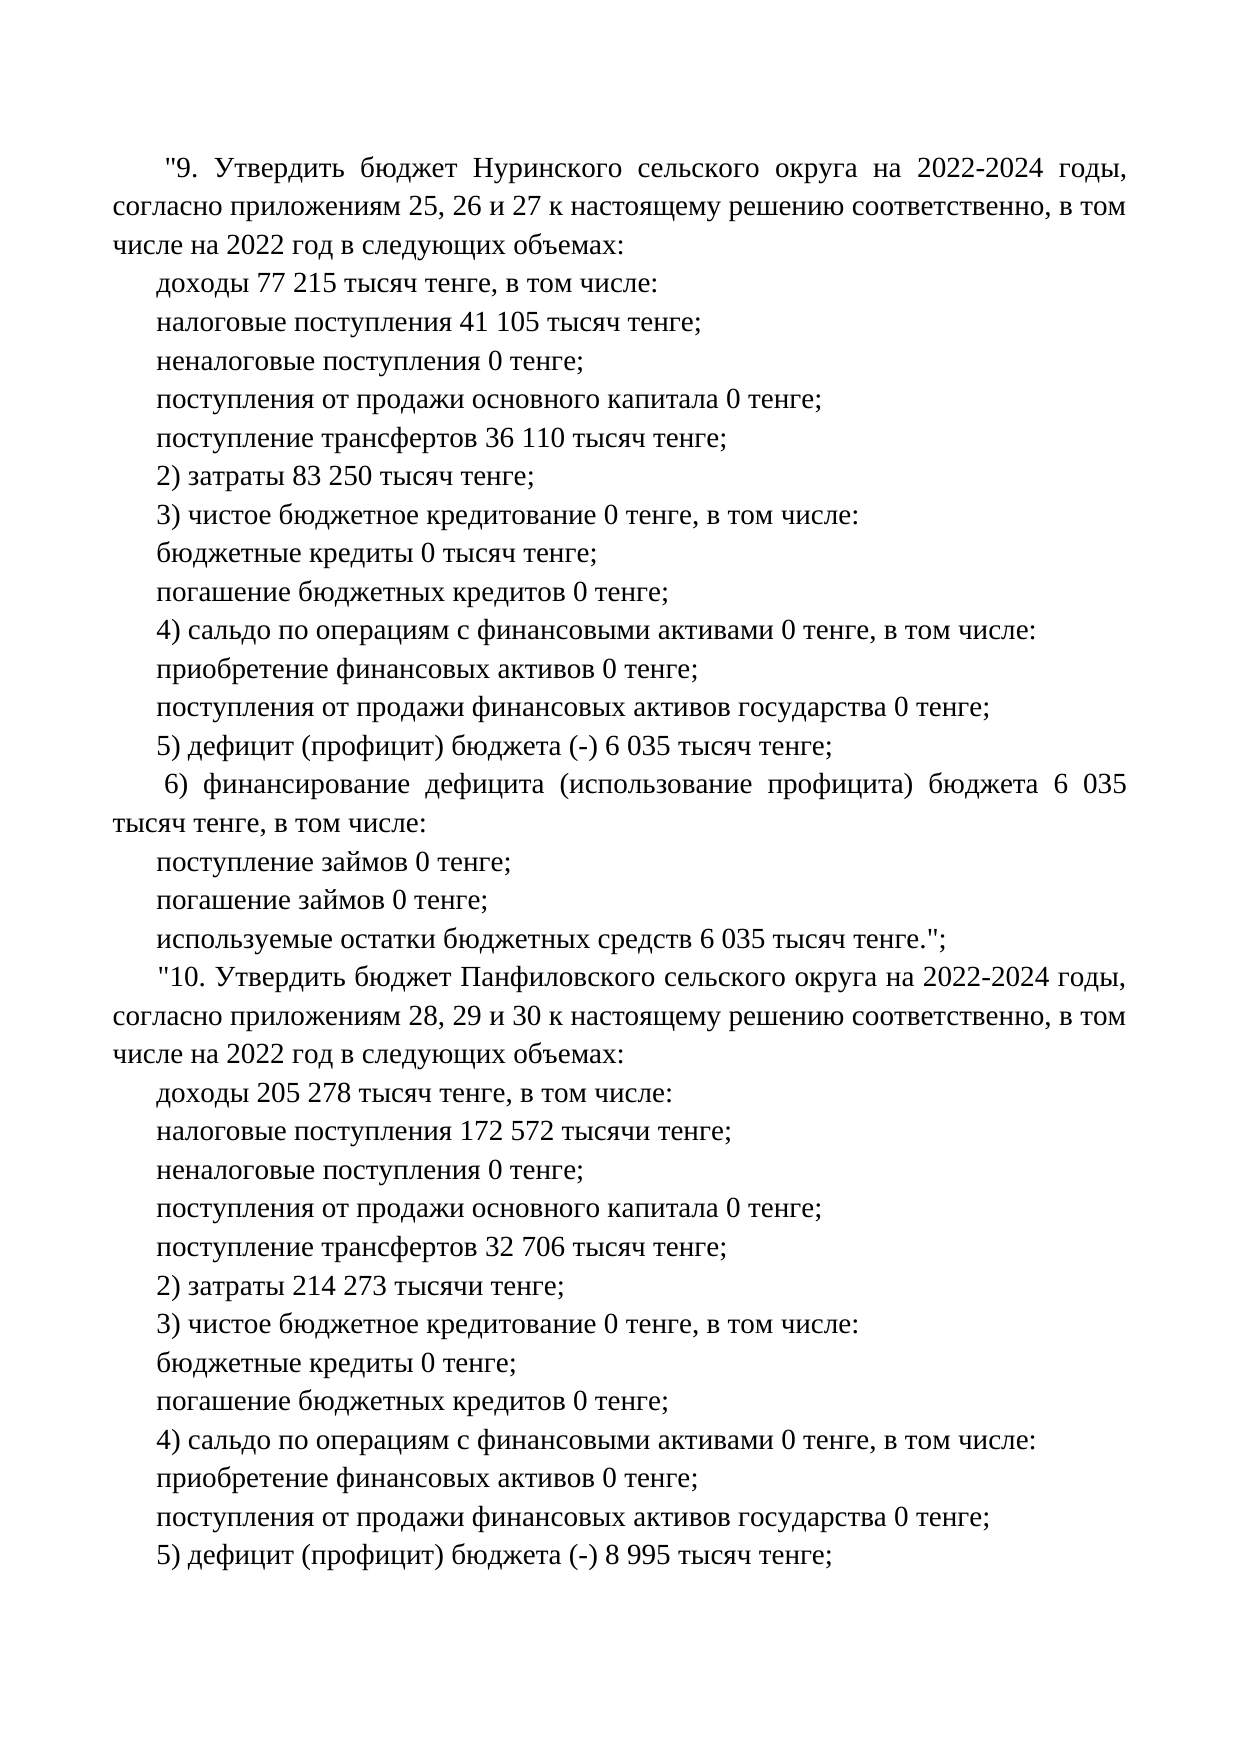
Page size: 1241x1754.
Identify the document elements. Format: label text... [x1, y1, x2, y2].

text поступления от продажи основного капитала 0 тенге; [112, 1191, 1128, 1224]
text поступления от продажи финансовых активов государства 0 тенге; [112, 1499, 1128, 1532]
text 5) дефицит (профицит) бюджета (-) 6 035 тысяч тенге; [112, 728, 1128, 762]
text неналоговые поступления 0 тенге; [112, 1152, 1128, 1186]
text 4) сальдо по операциям с финансовыми активами 0 тенге, в том числе: [112, 612, 1128, 646]
text бюджетные кредиты 0 тенге; [112, 1345, 1128, 1378]
text налоговые поступления 41 105 тысяч тенге; [112, 304, 1128, 338]
text 2) затраты 83 250 тысяч тенге; [112, 458, 1128, 492]
text поступления от продажи финансовых активов государства 0 тенге; [112, 689, 1128, 723]
text "10. Утвердить бюджет Панфиловского сельского округа на 2022-2024 годы, согласно приложениям 28, 29 и 30 к настоящему решению соответственно, в том числе на 2022 год в следующих объемах: [112, 959, 1128, 1070]
text поступление займов 0 тенге; [112, 844, 1128, 877]
text приобретение финансовых активов 0 тенге; [112, 651, 1128, 684]
text 4) сальдо по операциям с финансовыми активами 0 тенге, в том числе: [112, 1422, 1128, 1455]
text поступления от продажи основного капитала 0 тенге; [112, 381, 1128, 415]
text погашение бюджетных кредитов 0 тенге; [112, 574, 1128, 607]
text погашение бюджетных кредитов 0 тенге; [112, 1383, 1128, 1417]
text погашение займов 0 тенге; [112, 882, 1128, 916]
text доходы 77 215 тысяч тенге, в том числе: [112, 266, 1128, 299]
text 6) финансирование дефицита (использование профицита) бюджета 6 035 тысяч тенге, в том числе: [112, 767, 1128, 839]
text 3) чистое бюджетное кредитование 0 тенге, в том числе: [112, 497, 1128, 530]
text 3) чистое бюджетное кредитование 0 тенге, в том числе: [112, 1306, 1128, 1340]
text поступление трансфертов 36 110 тысяч тенге; [112, 420, 1128, 453]
text 2) затраты 214 273 тысячи тенге; [112, 1268, 1128, 1301]
text поступление трансфертов 32 706 тысяч тенге; [112, 1229, 1128, 1263]
text используемые остатки бюджетных средств 6 035 тысяч тенге."; [112, 921, 1128, 954]
text доходы 205 278 тысяч тенге, в том числе: [112, 1075, 1128, 1108]
text налоговые поступления 172 572 тысячи тенге; [112, 1113, 1128, 1147]
text бюджетные кредиты 0 тысяч тенге; [112, 535, 1128, 569]
text неналоговые поступления 0 тенге; [112, 343, 1128, 376]
text приобретение финансовых активов 0 тенге; [112, 1460, 1128, 1494]
text 5) дефицит (профицит) бюджета (-) 8 995 тысяч тенге; [112, 1537, 1128, 1571]
text "9. Утвердить бюджет Нуринского сельского округа на 2022-2024 годы, согласно приложениям 25, 26 и 27 к настоящему решению соответственно, в том числе на 2022 год в следующих объемах: [112, 150, 1128, 261]
